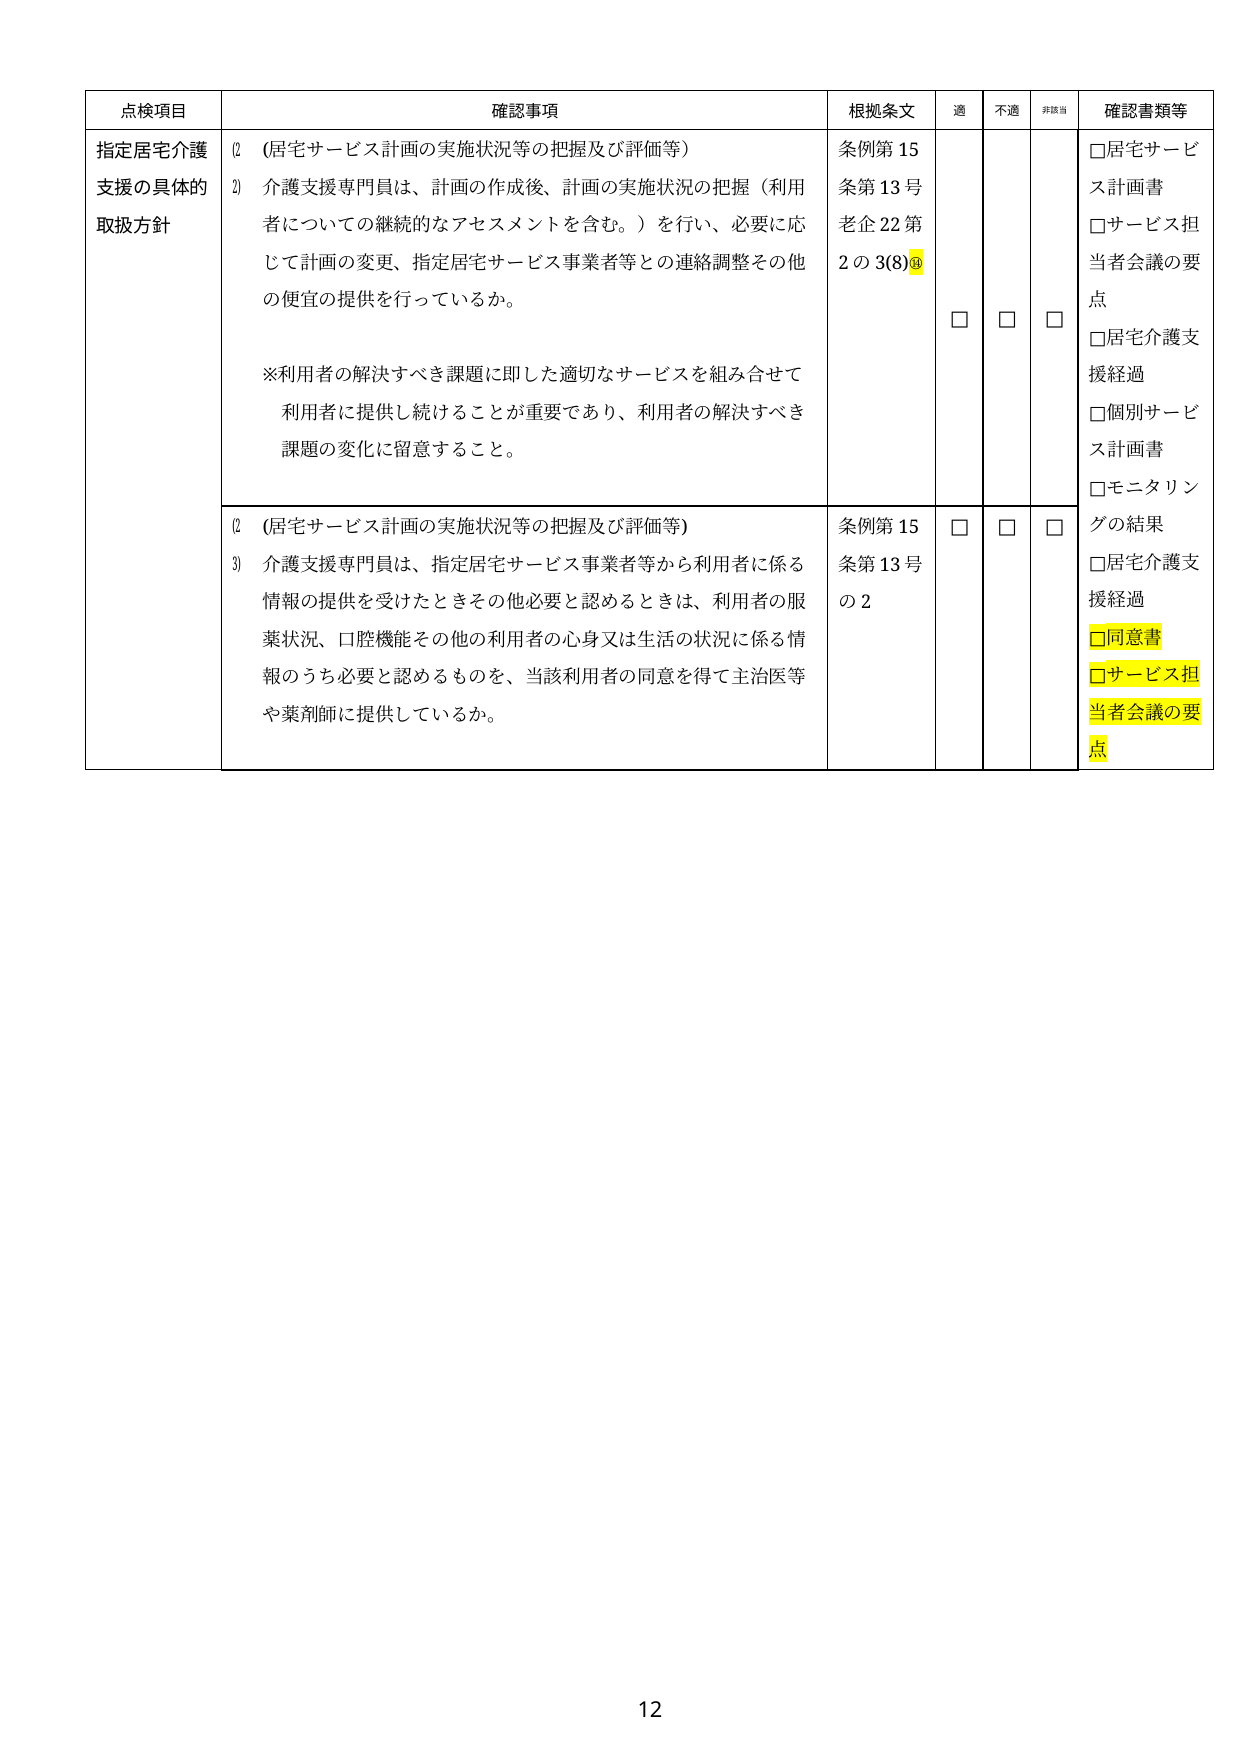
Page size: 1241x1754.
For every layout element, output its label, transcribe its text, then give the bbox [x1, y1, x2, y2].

table_cell □居宅サービス計画書 □サービス担当者会議の要点 □居宅介護支援経過 □個別サービス計画書 □モニタリングの結果 □居宅介護支援経過 □同意書 □サービス担当者会議の要点 □情報連携シート [1079, 130, 1213, 769]
table_cell □ [984, 130, 1030, 505]
table_cell (23) [222, 507, 252, 769]
table_cell 指定居宅介護支援の具体的取扱方針 [86, 130, 221, 769]
table_cell (居宅サービス計画の実施状況等の把握及び評価等） 介護支援専門員は、計画の作成後、計画の実施状況の把握（利用者についての継続的なアセスメントを含む。）を行い、必要に応じて計画の変更、指定居宅サービス事業者等との連絡調整その他の便宜の提供を行っているか。 ※利用者の解決すべき課題に即した適切なサービスを組み合せて利用者に提供し続けることが重要であり、利用者の解決すべき課題の変化に留意すること。 [252, 130, 827, 505]
table_header 確認事項 [222, 91, 827, 128]
table_cell □ [936, 130, 982, 505]
table_cell □ [1031, 507, 1077, 769]
table_cell □ [984, 507, 1030, 769]
table_header 不適 [984, 91, 1030, 128]
table_header 適 [936, 91, 982, 128]
table_cell 条例第15条第13号 老企22第2の3(8)⑭ [828, 130, 935, 505]
table_cell □ [1031, 130, 1077, 505]
table_header 確認書類等 [1079, 91, 1213, 128]
table_cell 条例第15条第13号の2 [828, 507, 935, 769]
table_cell □ [936, 507, 982, 769]
table_header 非該当 [1031, 91, 1078, 128]
table_cell (居宅サービス計画の実施状況等の把握及び評価等) 介護支援専門員は、指定居宅サービス事業者等から利用者に係る情報の提供を受けたときその他必要と認めるときは、利用者の服薬状況、口腔機能その他の利用者の心身又は生活の状況に係る情報のうち必要と認めるものを、当該利用者の同意を得て主治医等や薬剤師に提供しているか。 [252, 507, 827, 769]
table_header 根拠条文 [828, 91, 935, 128]
table_cell (22) [222, 130, 252, 505]
table_header 点検項目 [86, 91, 221, 128]
